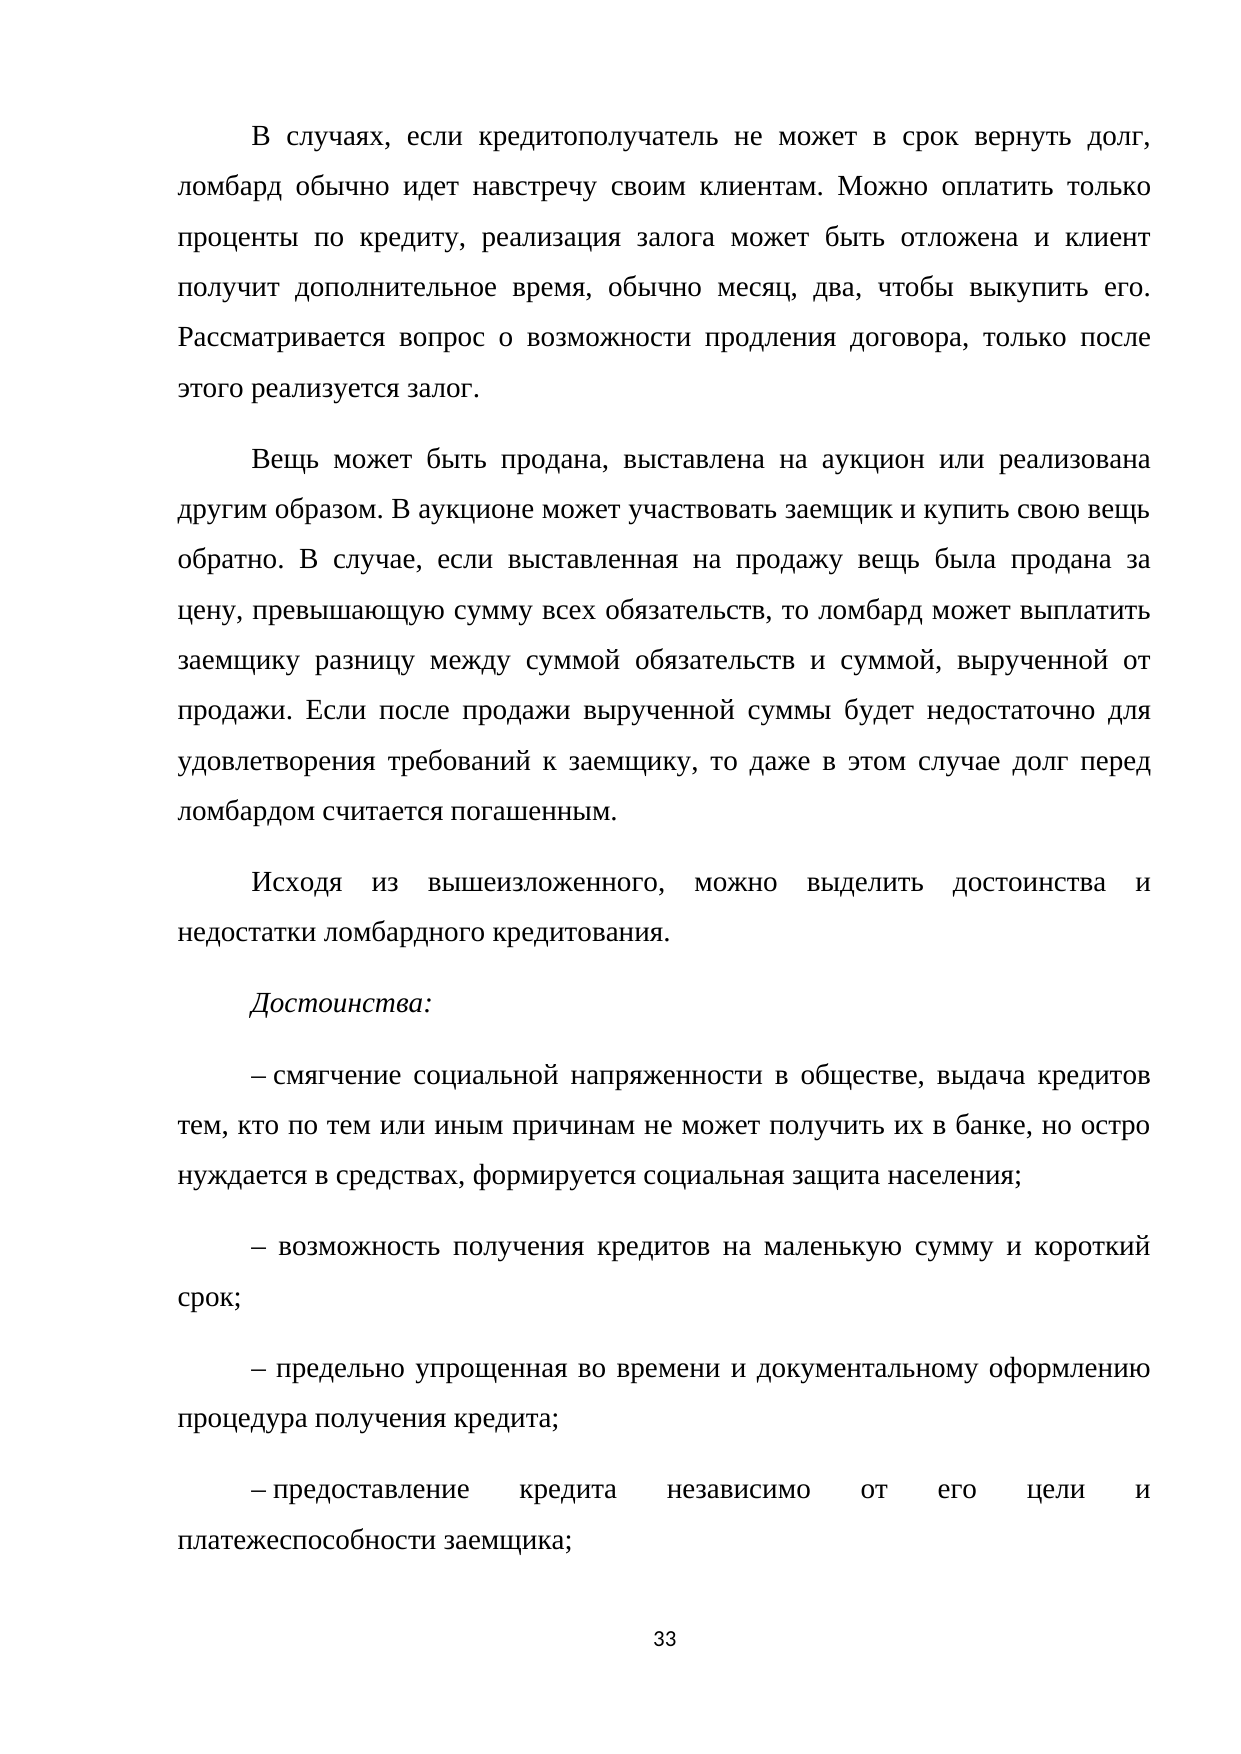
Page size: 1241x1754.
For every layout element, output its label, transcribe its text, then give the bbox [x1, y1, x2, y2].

text Исходя из вышеизложенного, можно выделить достоинства и недостатки ломбардного кредитования. [177, 864, 1152, 948]
text – смягчение социальной напряженности в обществе, выдача кредитов тем, кто по тем или иным причинам не может получить их в банке, но остро нуждается в средствах, формируется социальная защита населения; [177, 1057, 1152, 1191]
text – возможность получения кредитов на маленькую сумму и короткий срок; [177, 1228, 1152, 1312]
text – предоставление кредита независимо от его цели и платежеспособности заемщика; [177, 1471, 1152, 1555]
text Достоинства: [177, 986, 1152, 1019]
text Вещь может быть продана, выставлена на аукцион или реализована другим образом. В аукционе может участвовать заемщик и купить свою вещь обратно. В случае, если выставленная на продажу вещь была продана за цену, превышающую сумму всех обязательств, то ломбард может выплатить заемщику разницу между суммой обязательств и суммой, вырученной от продажи. Если после продажи вырученной суммы будет недостаточно для удовлетворения требований к заемщику, то даже в этом случае долг перед ломбардом считается погашенным. [177, 441, 1152, 827]
text – предельно упрощенная во времени и документальному оформлению процедура получения кредита; [177, 1350, 1152, 1434]
text В случаях, если кредитополучатель не может в срок вернуть долг, ломбард обычно идет навстречу своим клиентам. Можно оплатить только проценты по кредиту, реализация залога может быть отложена и клиент получит дополнительное время, обычно месяц, два, чтобы выкупить его. Рассматривается вопрос о возможности продления договора, только после этого реализуется залог. [177, 118, 1152, 403]
